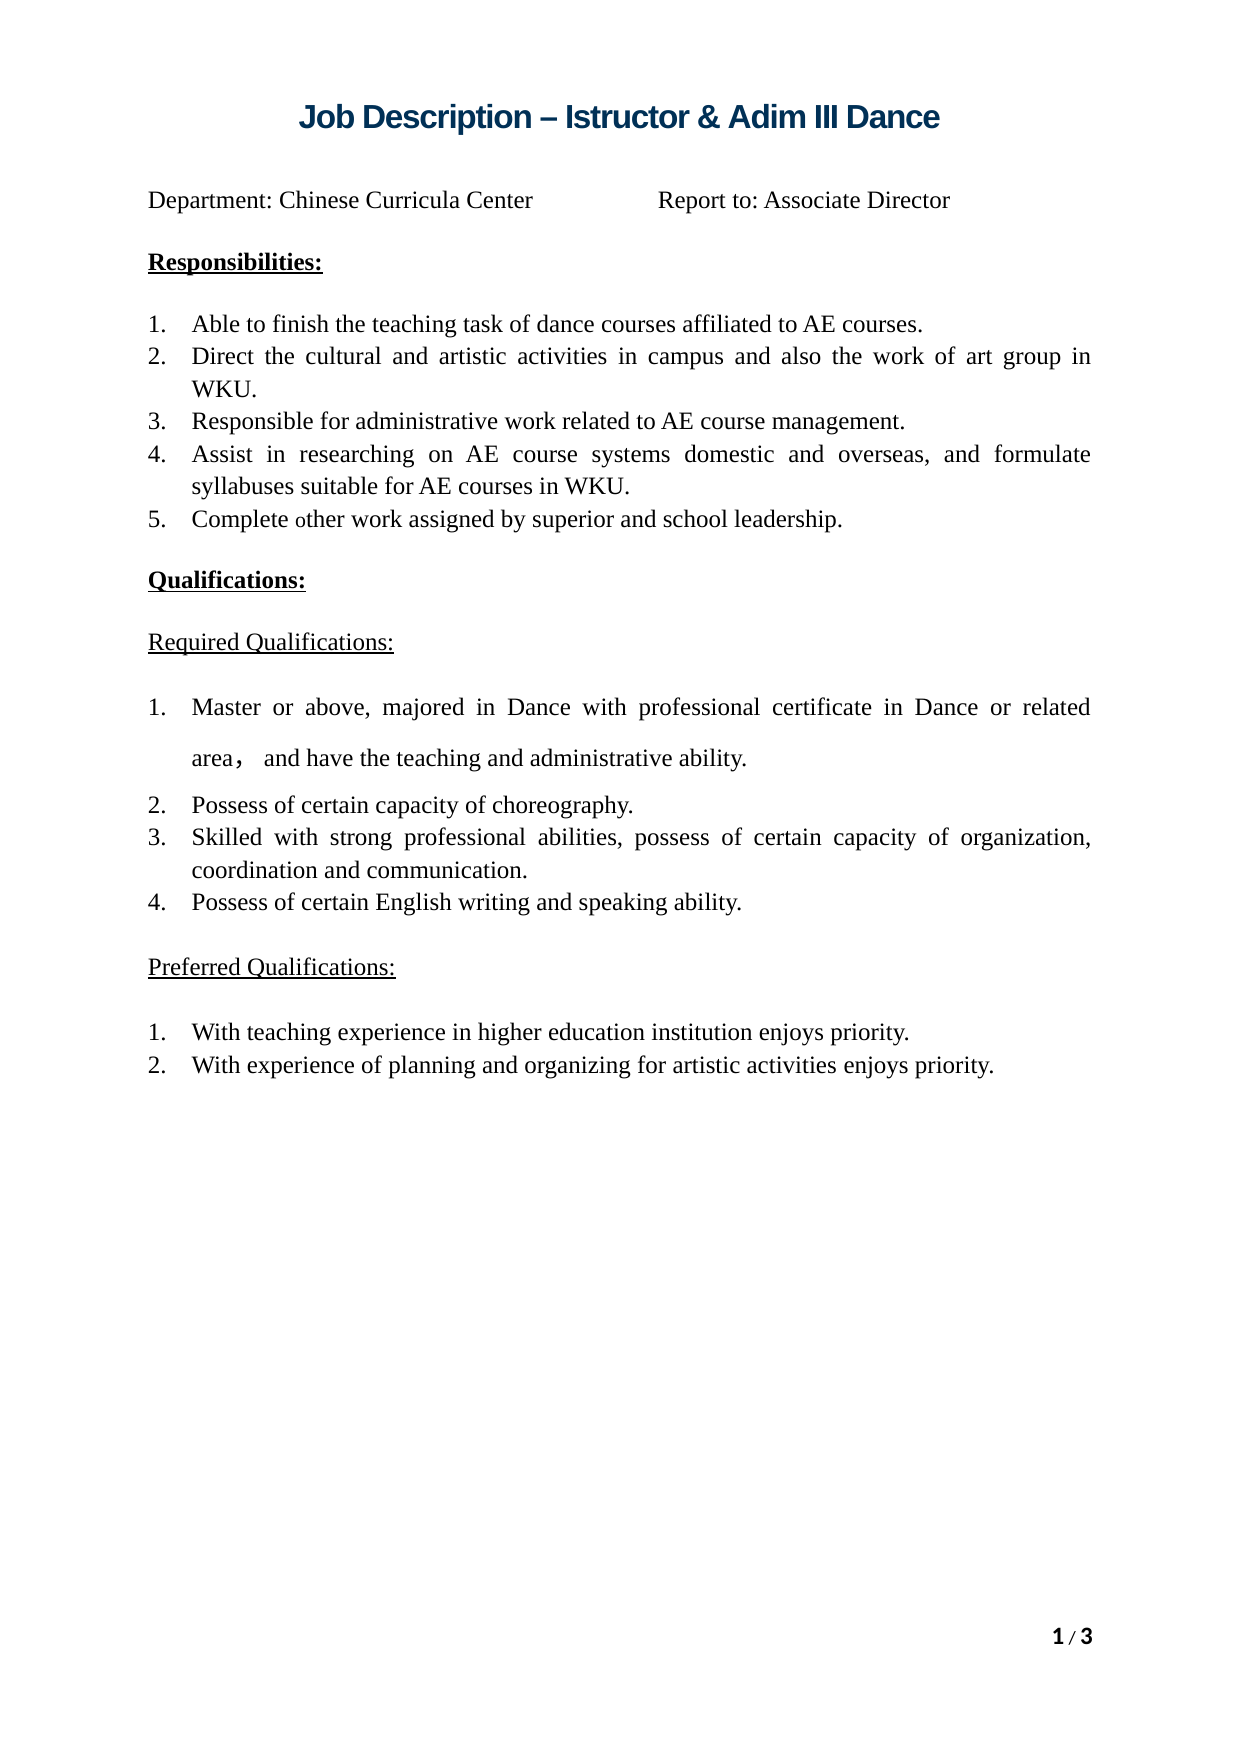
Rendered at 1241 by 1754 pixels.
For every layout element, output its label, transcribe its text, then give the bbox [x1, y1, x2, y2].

list Complete other work assigned by superior and school leadership. [148, 502, 1092, 534]
list Responsible for administrative work related to AE course management. [148, 404, 1092, 437]
list Able to finish the teaching task of dance courses affiliated to AE courses. [148, 307, 1092, 339]
text Required Qualifications: [148, 625, 1092, 658]
list With experience of planning and organizing for artistic activities enjoys priority. [148, 1048, 1092, 1080]
text Qualifications: [148, 564, 1092, 596]
list Skilled with strong professional abilities, possess of certain capacity of organization, coordination and communication. [148, 820, 1092, 885]
text Responsibilities: [148, 245, 1092, 278]
list Possess of certain English writing and speaking ability. [148, 885, 1092, 918]
list With teaching experience in higher education institution enjoys priority. [148, 1015, 1092, 1048]
text Job Description – Istructor & Adim III Dance [148, 84, 1092, 149]
text Preferred Qualifications: [148, 950, 1092, 983]
list Master or above, majored in Dance with professional certificate in Dance or related area， and have the teaching and administrative ability. [148, 690, 1092, 788]
list Assist in researching on AE course systems domestic and overseas, and formulate syllabuses suitable for AE courses in WKU. [148, 437, 1092, 502]
text Department: Chinese Curricula Center Report to: Associate Director [148, 184, 1092, 216]
list Direct the cultural and artistic activities in campus and also the work of art group in WKU. [148, 339, 1092, 404]
list Possess of certain capacity of choreography. [148, 788, 1092, 820]
